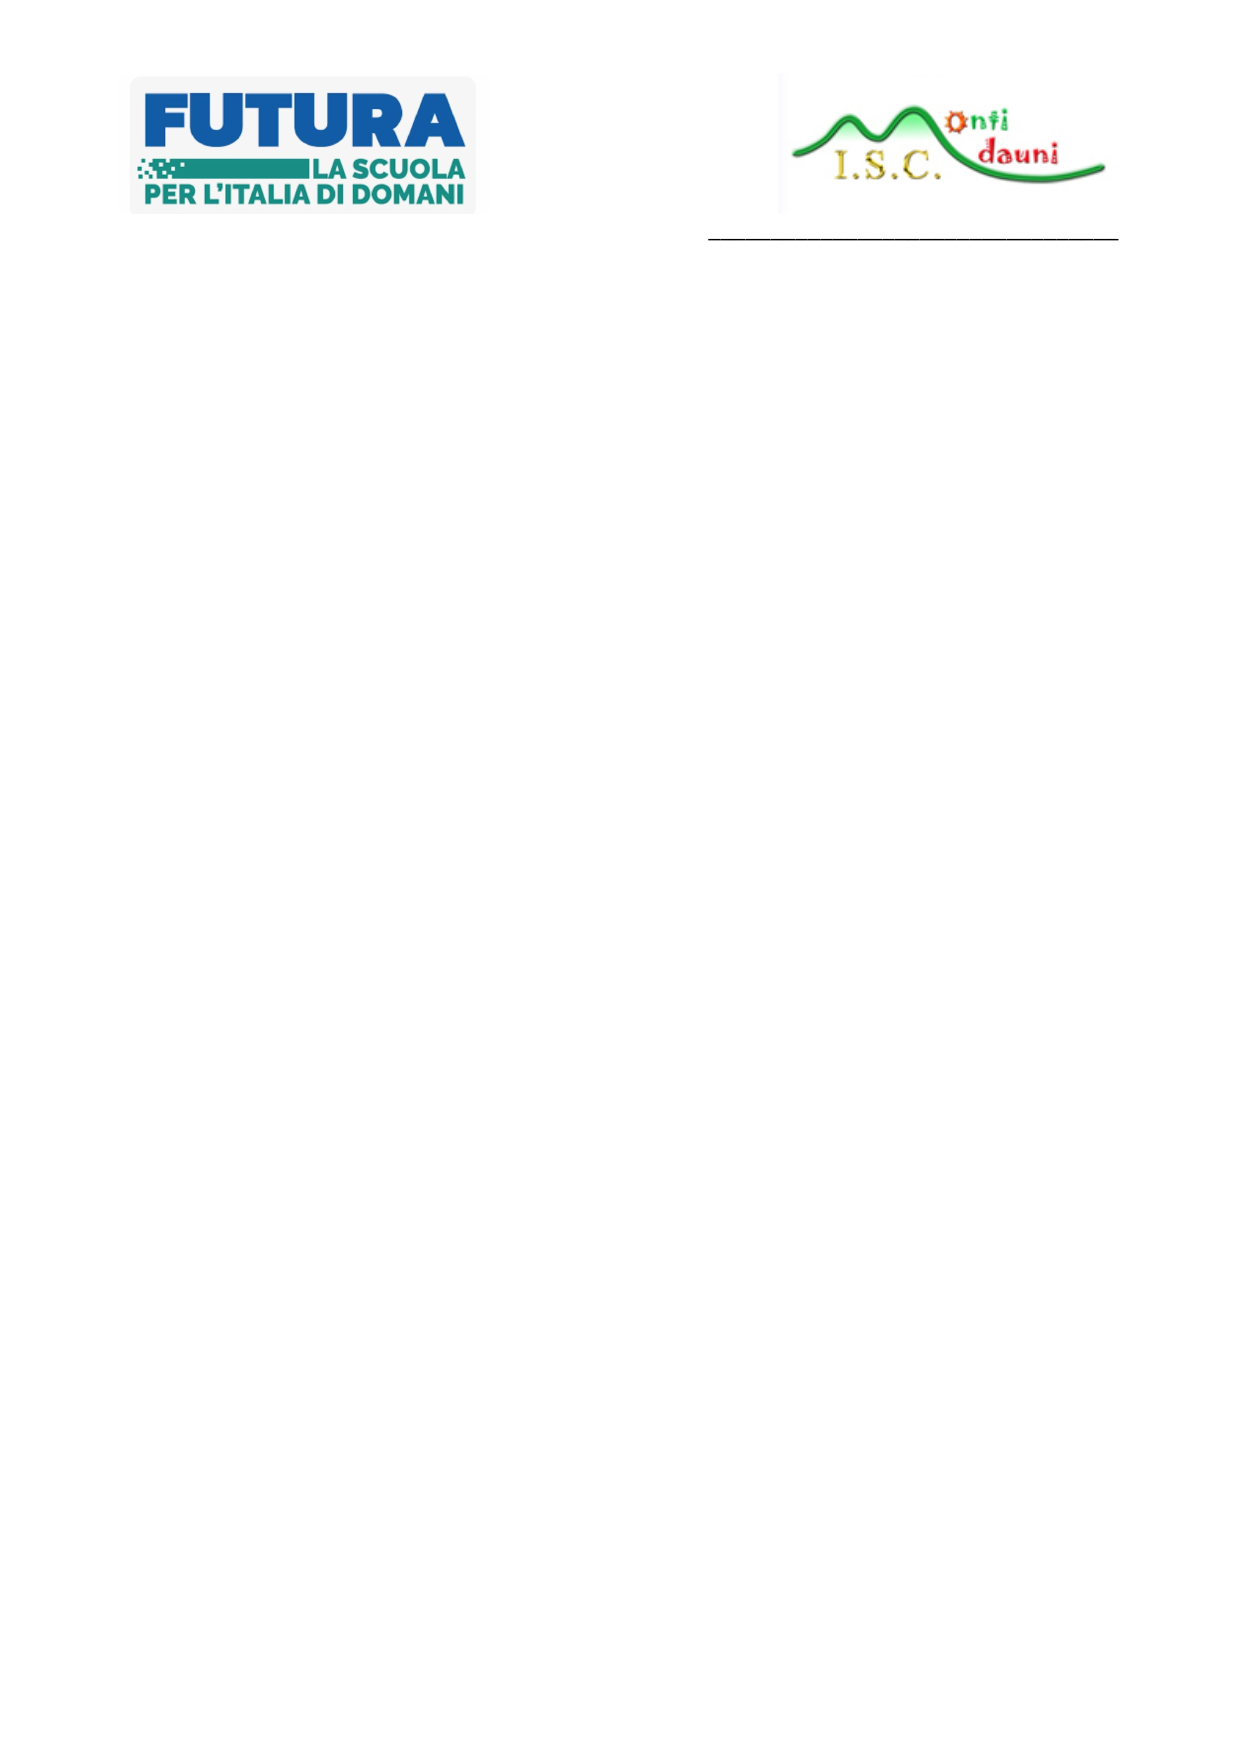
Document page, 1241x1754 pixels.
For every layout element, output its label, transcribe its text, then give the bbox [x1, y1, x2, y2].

picture [778, 73, 1123, 214]
text _________________________________ [118, 213, 1122, 244]
picture [118, 74, 491, 214]
